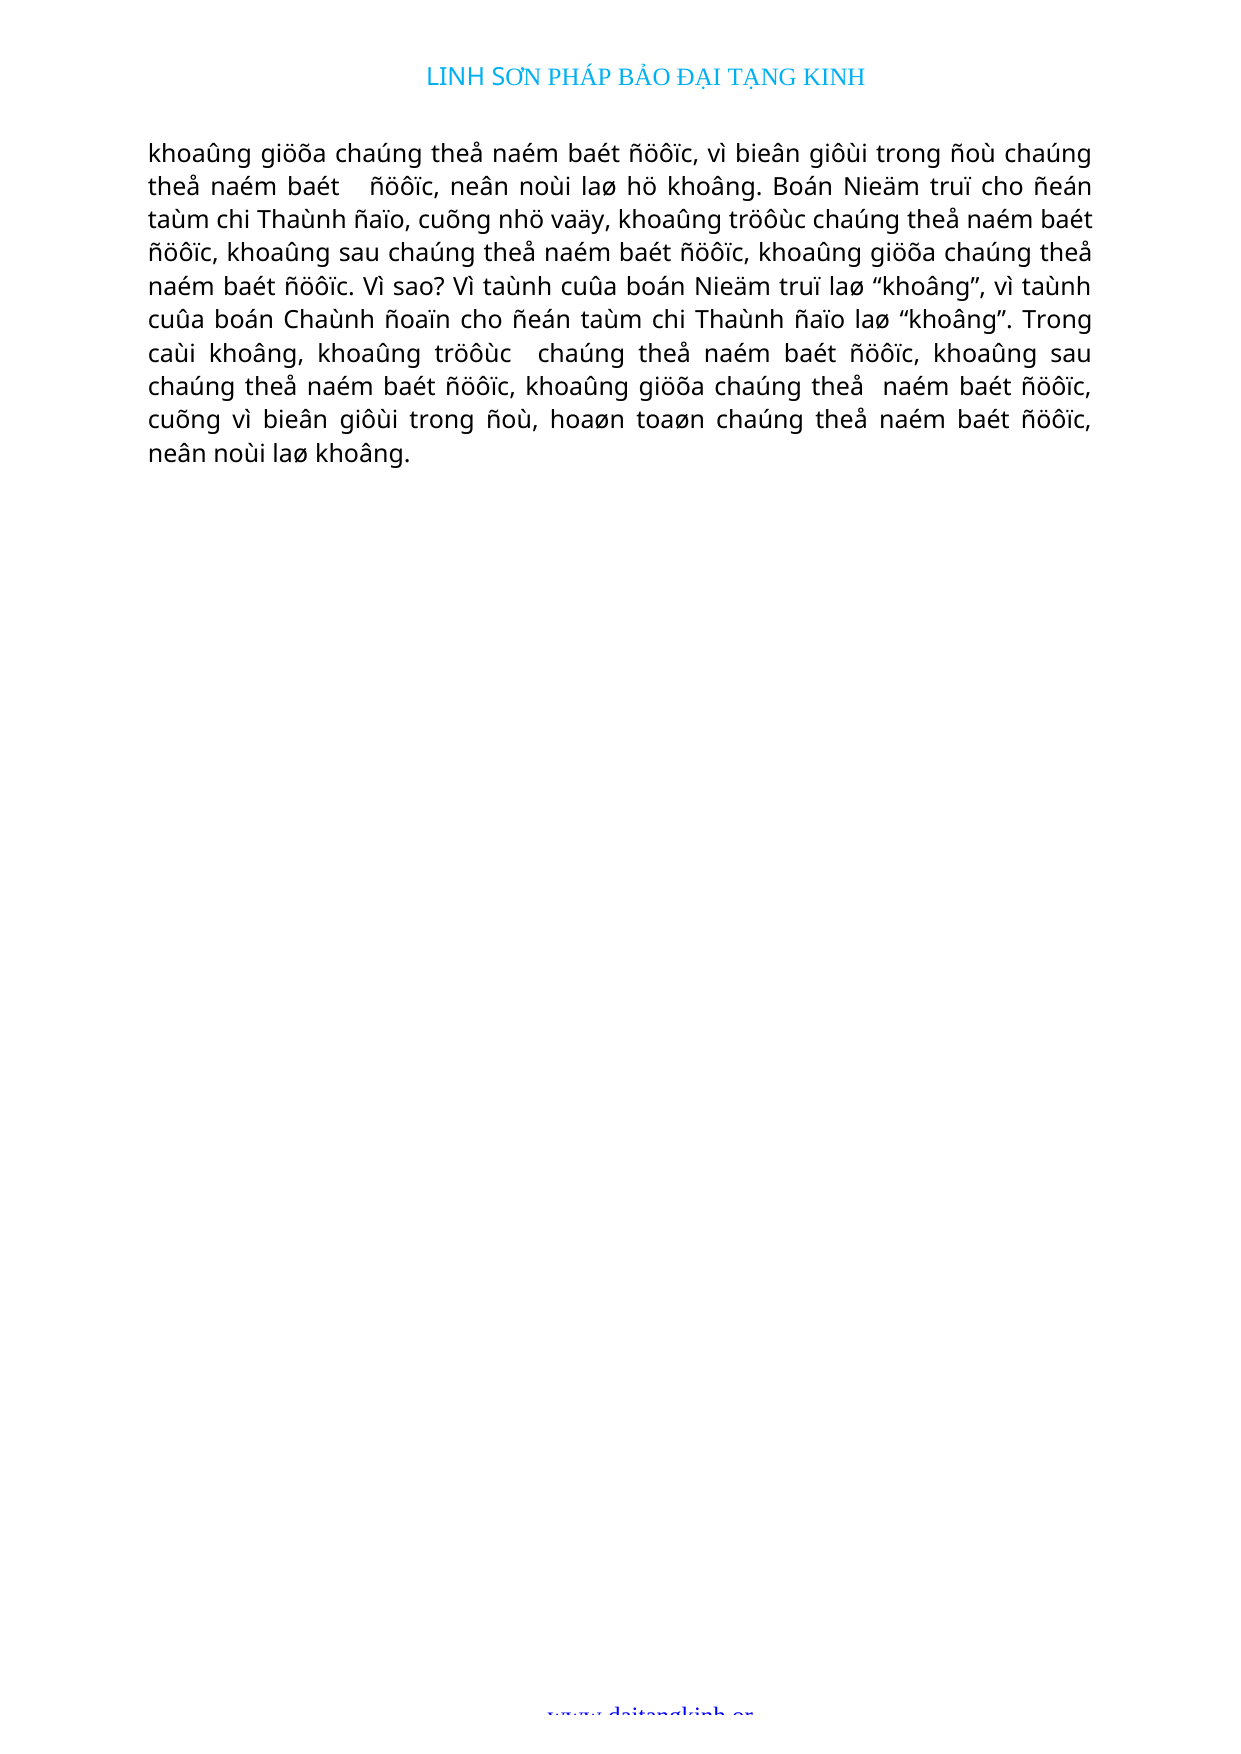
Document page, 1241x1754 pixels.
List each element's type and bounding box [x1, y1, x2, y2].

text [148, 135, 1093, 470]
